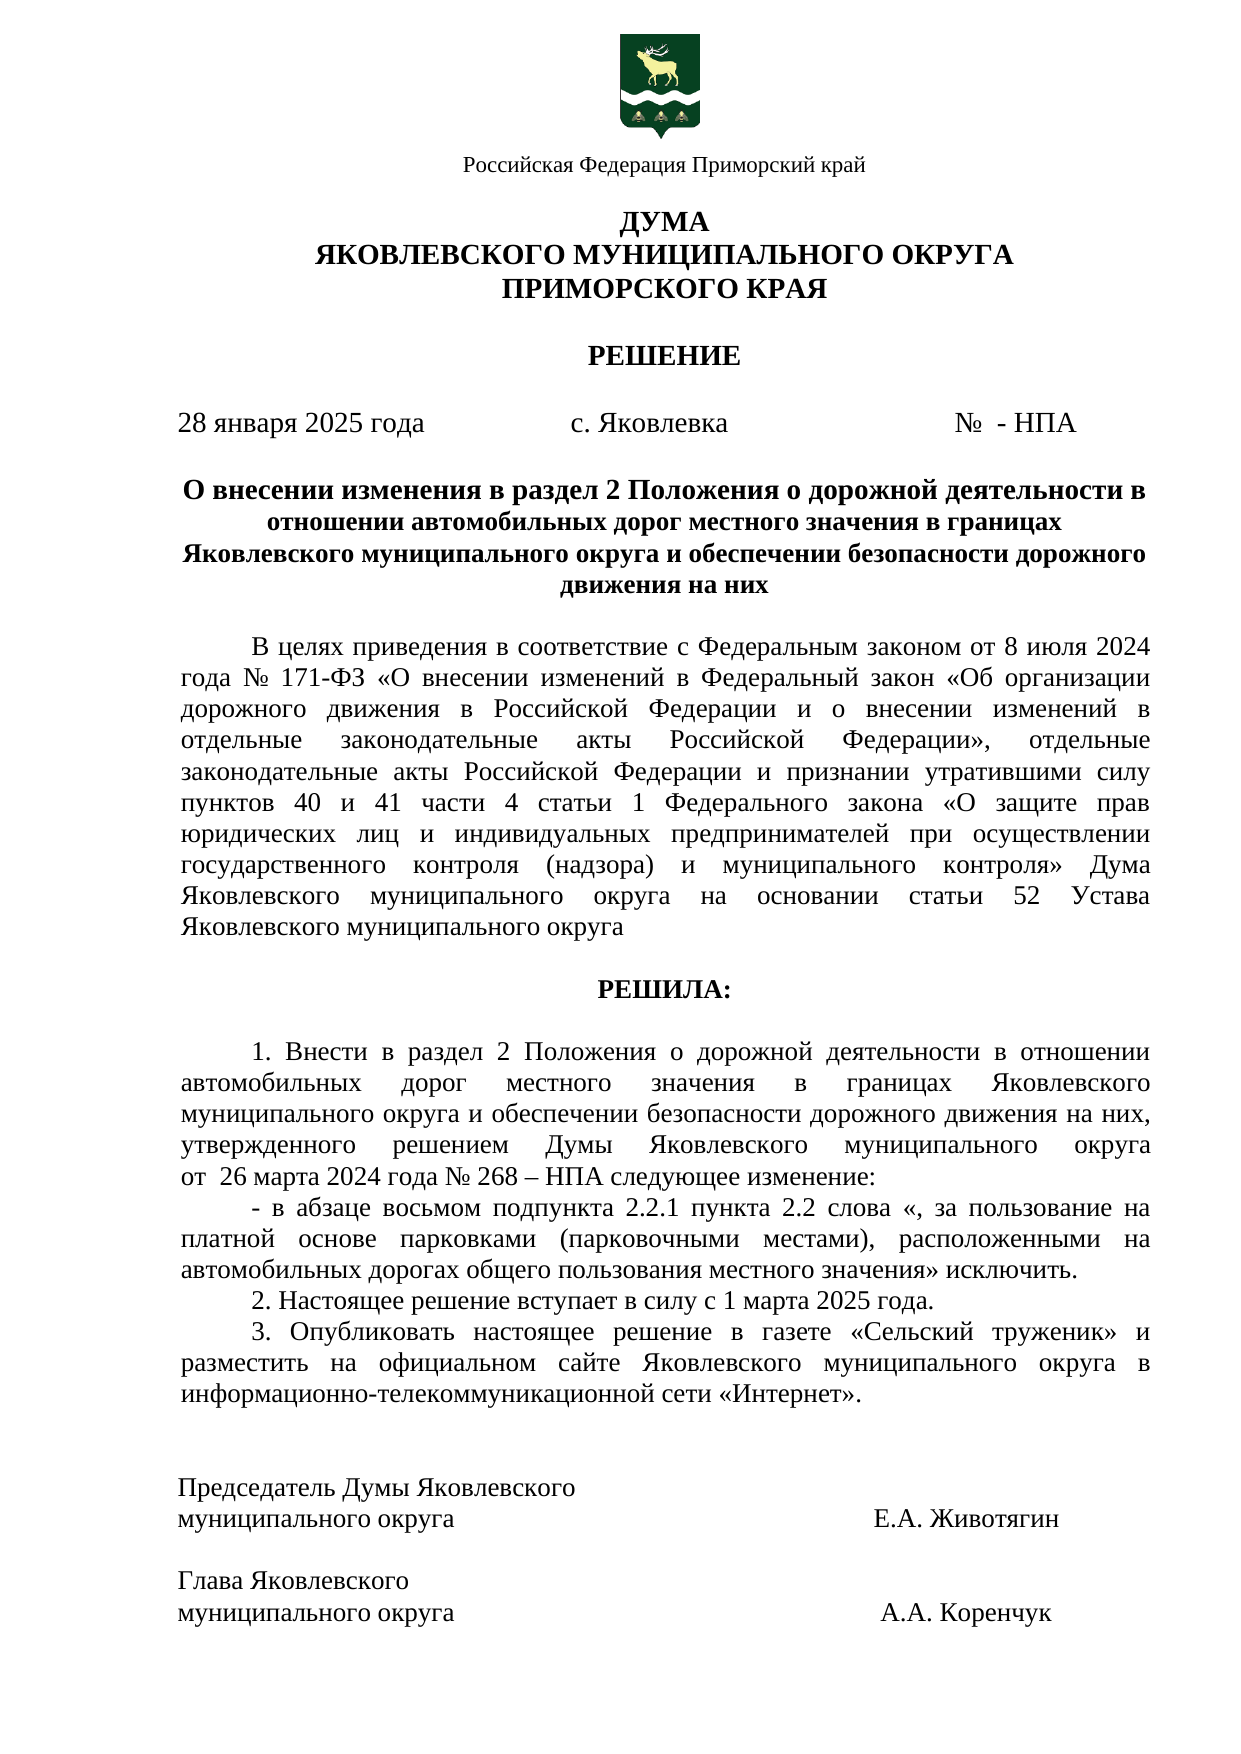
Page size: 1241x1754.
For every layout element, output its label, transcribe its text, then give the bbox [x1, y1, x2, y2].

text РЕШИЛА: [177, 973, 1152, 1004]
text 3. Опубликовать настоящее решение в газете «Сельский труженик» и разместить на официальном сайте Яковлевского муниципального округа в информационно-телекоммуникационной сети «Интернет». [181, 1315, 1152, 1409]
text - в абзаце восьмом подпункта 2.2.1 пункта 2.2 слова «, за пользование на платной основе парковками (парковочными местами), расположенными на автомобильных дорогах общего пользования местного значения» исключить. [181, 1191, 1152, 1284]
text Российская Федерация Приморский край [177, 151, 1152, 177]
text муниципального округа Е.А. Животягин [177, 1502, 1152, 1533]
text 1. Внести в раздел 2 Положения о дорожной деятельности в отношении автомобильных дорог местного значения в границах Яковлевского муниципального округа и обеспечении безопасности дорожного движения на них, утвержденного решением Думы Яковлевского муниципального округа от 26 марта 2024 года № 268 – НПА следующее изменение: [181, 1035, 1152, 1191]
text ПРИМОРСКОГО КРАЯ [177, 271, 1152, 304]
picture [620, 34, 700, 139]
text муниципального округа А.А. Коренчук [177, 1596, 1152, 1627]
text ЯКОВЛЕВСКОГО МУНИЦИПАЛЬНОГО ОКРУГА [177, 237, 1152, 271]
text О внесении изменения в раздел 2 Положения о дорожной деятельности в отношении автомобильных дорог местного значения в границах Яковлевского муниципального округа и обеспечении безопасности дорожного движения на них [177, 472, 1152, 599]
text Председатель Думы Яковлевского [177, 1471, 1152, 1502]
text Глава Яковлевского [177, 1564, 1152, 1596]
text 28 января 2025 года с. Яковлевка № - НПА [177, 405, 1152, 438]
text РЕШЕНИЕ [177, 338, 1152, 371]
text 2. Настоящее решение вступает в силу с 1 марта 2025 года. [181, 1284, 1152, 1315]
text ДУМА [177, 204, 1152, 237]
text В целях приведения в соответствие с Федеральным законом от 8 июля 2024 года № 171-ФЗ «О внесении изменений в Федеральный закон «Об организации дорожного движения в Российской Федерации и о внесении изменений в отдельные законодательные акты Российской Федерации», отдельные законодательные акты Российской Федерации и признании утратившими силу пунктов 40 и 41 части 4 статьи 1 Федерального закона «О защите прав юридических лиц и индивидуальных предпринимателей при осуществлении государственного контроля (надзора) и муниципального контроля» Дума Яковлевского муниципального округа на основании статьи 52 Устава Яковлевского муниципального округа [181, 630, 1152, 942]
